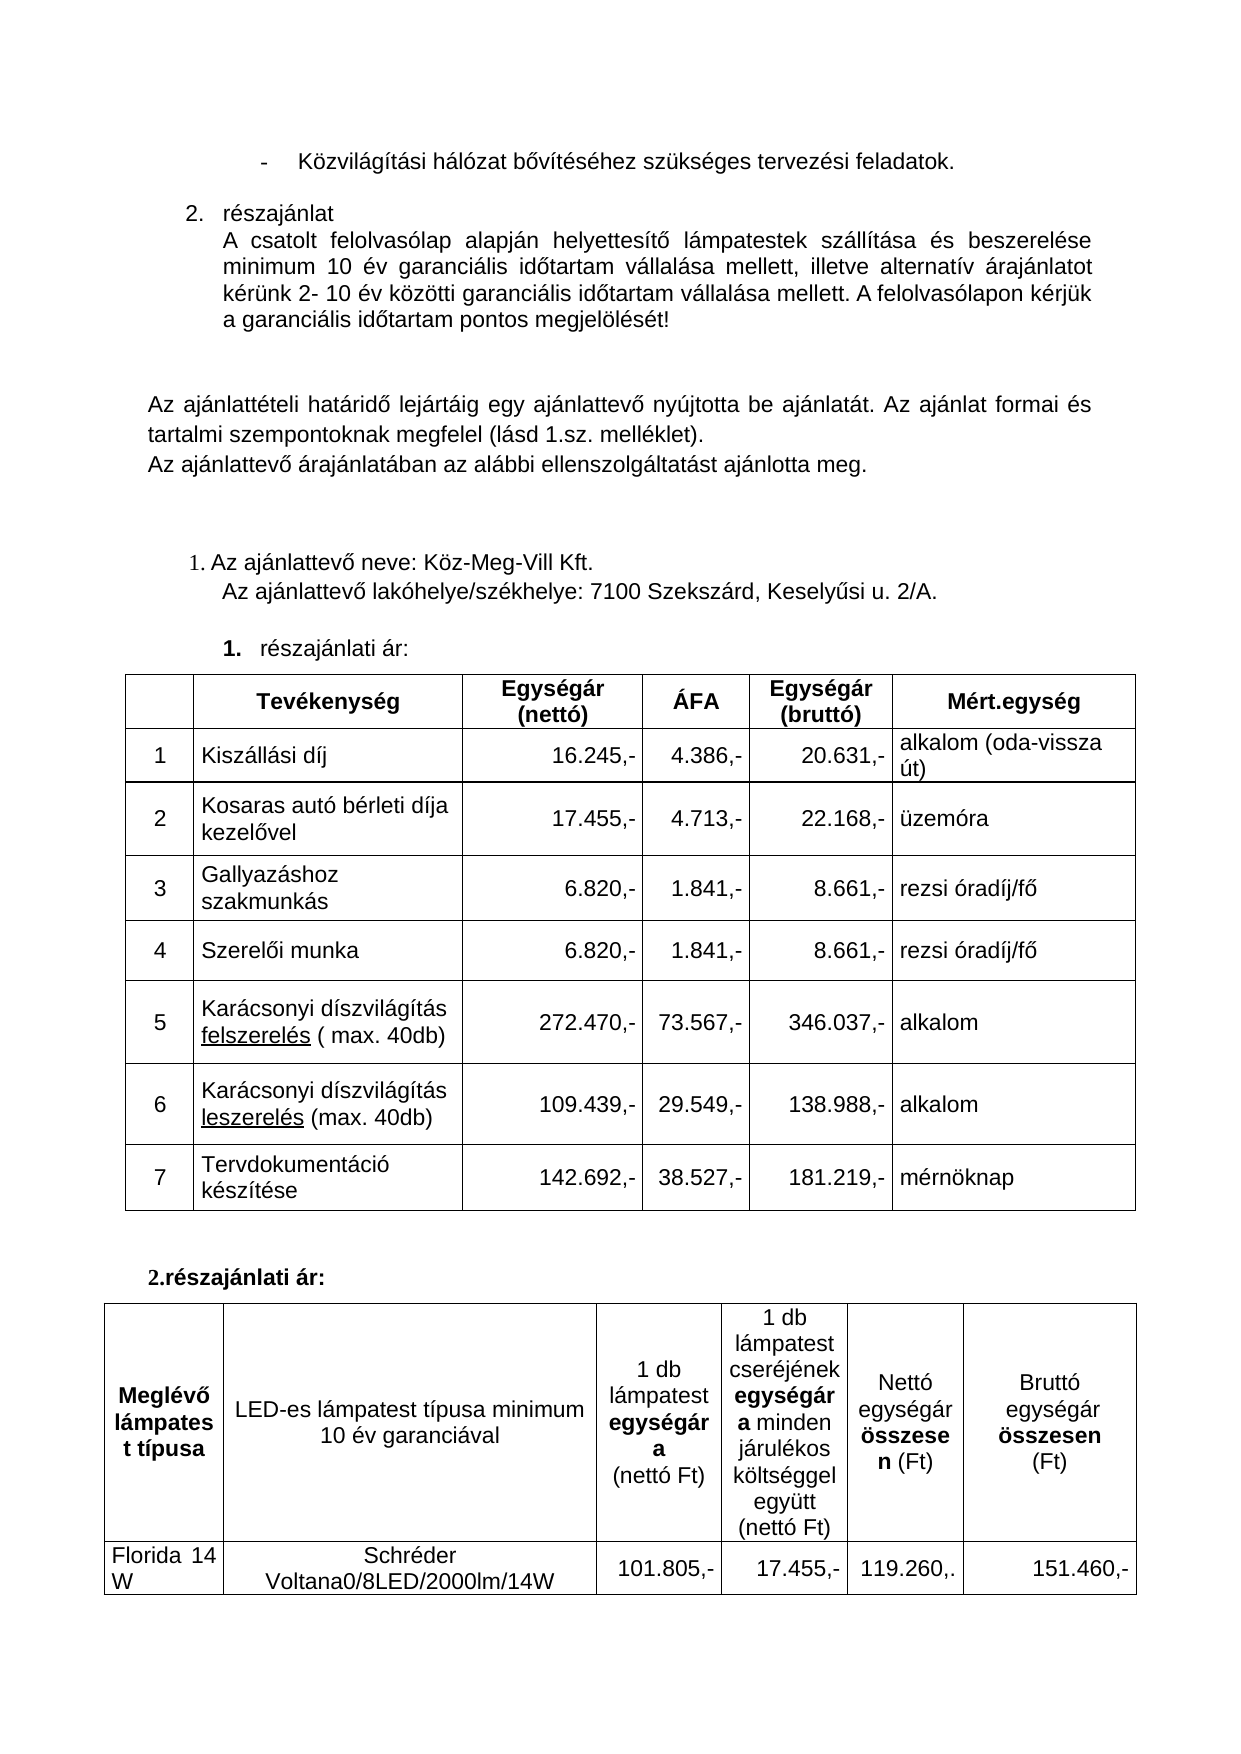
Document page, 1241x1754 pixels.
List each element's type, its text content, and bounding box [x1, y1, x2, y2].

table_cell 101.805,- [597, 1542, 721, 1594]
table_header Mért.egység [893, 675, 1135, 728]
table_cell 181.219,- [750, 1145, 892, 1210]
list részajánlati ár: [223, 635, 1093, 661]
table_cell Florida 14 W [105, 1542, 223, 1594]
table_header 1 db lámpatest cseréjének egységára minden járulékos költséggel együtt (nettó Ft) [722, 1304, 847, 1541]
table_cell 138.988,- [750, 1064, 892, 1144]
table_cell 17.455,- [463, 783, 642, 855]
table_cell Kiszállási díj [194, 729, 462, 781]
table_cell 119.260,. [848, 1542, 963, 1594]
table_cell Karácsonyi díszvilágítás leszerelés (max. 40db) [194, 1064, 462, 1144]
table_header Meglévő lámpatest típusa [105, 1304, 223, 1541]
table_cell 6.820,- [463, 921, 642, 980]
table_cell 109.439,- [463, 1064, 642, 1144]
table_cell 1.841,- [643, 921, 749, 980]
list részajánlat [185, 200, 1093, 227]
table_header Nettó egységár összesen (Ft) [848, 1304, 963, 1541]
table_cell 6.820,- [463, 856, 642, 920]
table_cell Tervdokumentáció készítése [194, 1145, 462, 1210]
list Az ajánlattevő neve: Köz-Meg-Vill Kft. [188, 549, 1093, 575]
table_cell Gallyazáshoz szakmunkás [194, 856, 462, 920]
table_header Tevékenység [194, 675, 462, 728]
table_cell 151.460,- [964, 1542, 1136, 1594]
table_cell 73.567,- [643, 981, 749, 1063]
table_cell Szerelői munka [194, 921, 462, 980]
table_cell 4.713,- [643, 783, 749, 855]
table_cell alkalom [893, 981, 1135, 1063]
table_cell 1.841,- [643, 856, 749, 920]
table_cell 16.245,- [463, 729, 642, 781]
text Az ajánlattételi határidő lejártáig egy ajánlattevő nyújtotta be ajánlatát. Az ajánlat formai és tartalmi szempontoknak megfelel (lásd 1.sz. melléklet). [148, 391, 1093, 447]
list részajánlati ár: [148, 1263, 1093, 1290]
table_header Bruttó egységár összesen (Ft) [964, 1304, 1136, 1541]
table_cell 8.661,- [750, 921, 892, 980]
table_cell 17.455,- [722, 1542, 847, 1594]
list Közvilágítási hálózat bővítéséhez szükséges tervezési feladatok. [260, 148, 1093, 174]
text Az ajánlattevő lakóhelye/székhelye: 7100 Szekszárd, Keselyűsi u. 2/A. [222, 578, 1093, 604]
table_cell 5 [126, 981, 193, 1063]
text Az ajánlattevő árajánlatában az alábbi ellenszolgáltatást ajánlotta meg. [148, 451, 1093, 477]
table_cell 2 [126, 783, 193, 855]
table_cell rezsi óradíj/fő [893, 921, 1135, 980]
table_cell 346.037,- [750, 981, 892, 1063]
table_cell Karácsonyi díszvilágítás felszerelés ( max. 40db) [194, 981, 462, 1063]
table_cell 22.168,- [750, 783, 892, 855]
table_cell 8.661,- [750, 856, 892, 920]
table_cell Kosaras autó bérleti díja kezelővel [194, 783, 462, 855]
table_cell 3 [126, 856, 193, 920]
table_header [126, 675, 193, 728]
table_cell 6 [126, 1064, 193, 1144]
table_header ÁFA [643, 675, 749, 728]
table_cell 1 [126, 729, 193, 781]
table_cell 20.631,- [750, 729, 892, 781]
table_header LED-es lámpatest típusa minimum 10 év garanciával [224, 1304, 596, 1541]
table_cell mérnöknap [893, 1145, 1135, 1210]
table_cell 38.527,- [643, 1145, 749, 1210]
table_cell 7 [126, 1145, 193, 1210]
table_cell 4 [126, 921, 193, 980]
table_cell 29.549,- [643, 1064, 749, 1144]
table_cell alkalom (oda-vissza út) [893, 729, 1135, 781]
table_cell 142.692,- [463, 1145, 642, 1210]
table_cell Schréder Voltana0/8LED/2000lm/14W [224, 1542, 596, 1594]
table_cell alkalom [893, 1064, 1135, 1144]
table_header Egységár (nettó) [463, 675, 642, 728]
table_cell üzemóra [893, 783, 1135, 855]
table_cell 4.386,- [643, 729, 749, 781]
table_header Egységár (bruttó) [750, 675, 892, 728]
table_cell 272.470,- [463, 981, 642, 1063]
table_header 1 db lámpatest egységára (nettó Ft) [597, 1304, 721, 1541]
table_cell rezsi óradíj/fő [893, 856, 1135, 920]
text A csatolt felolvasólap alapján helyettesítő lámpatestek szállítása és beszerelése minimum 10 év garanciális időtartam vállalása mellett, illetve alternatív árajánlatot kérünk 2- 10 év közötti garanciális időtartam vállalása mellett. A felolvasólapon kérjük a garanciális időtartam pontos megjelölését! [223, 227, 1093, 332]
